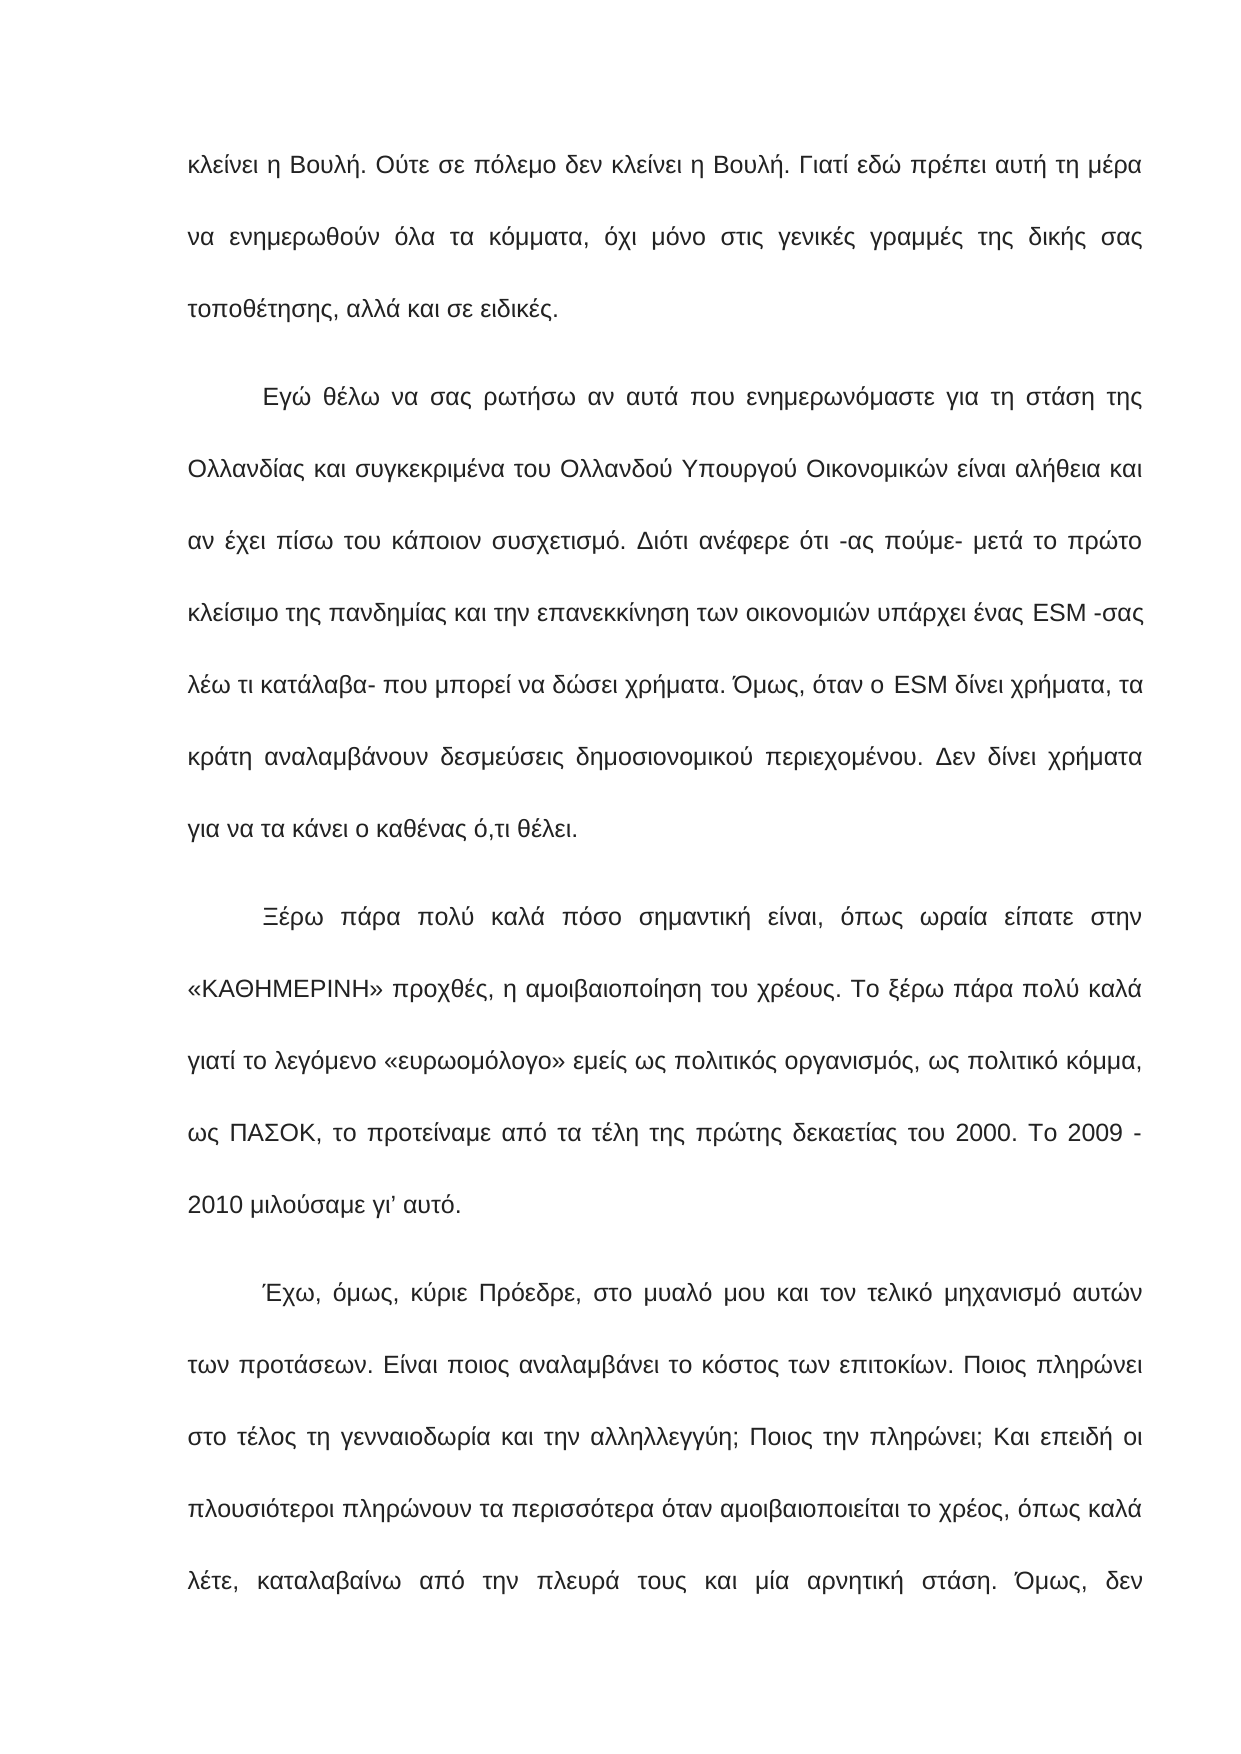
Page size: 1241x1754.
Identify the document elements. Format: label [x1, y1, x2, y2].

table_header [188, 150, 1144, 1594]
